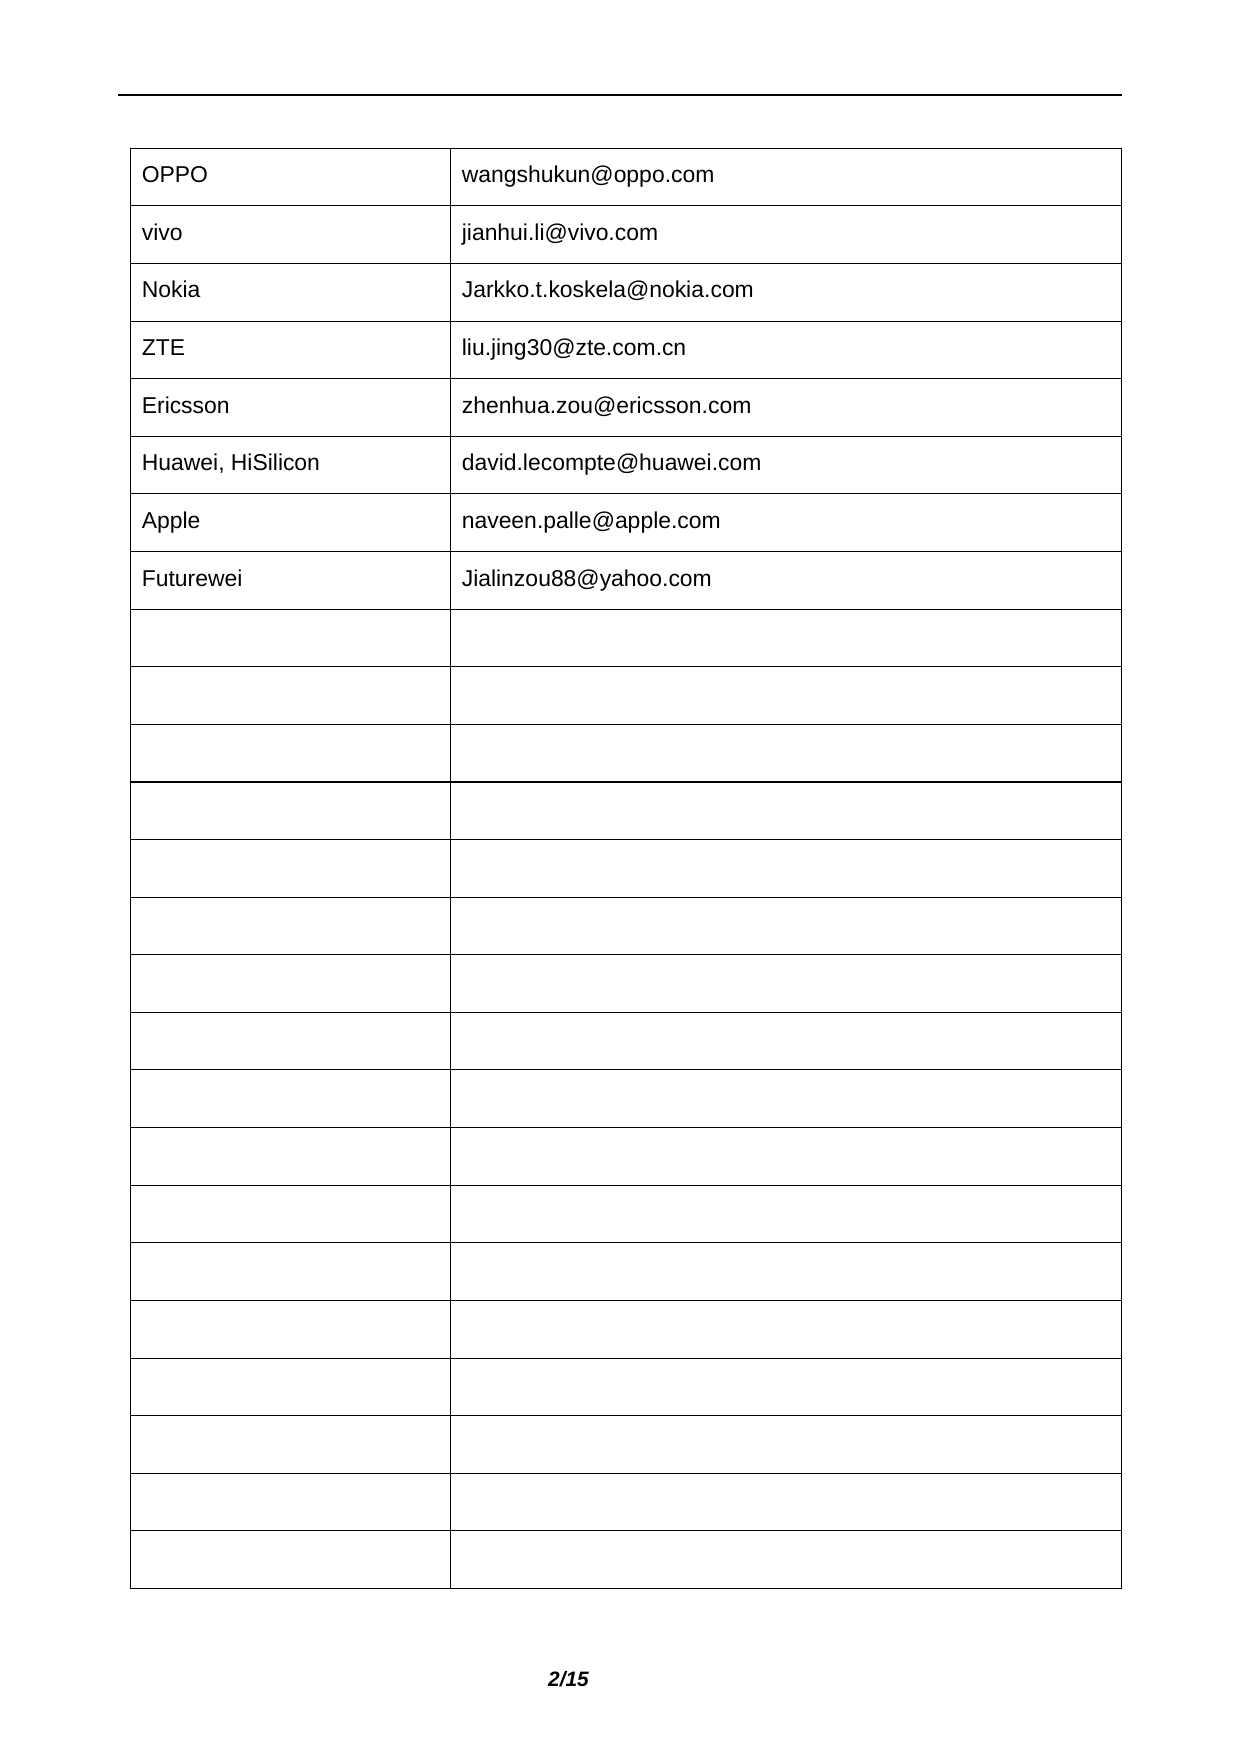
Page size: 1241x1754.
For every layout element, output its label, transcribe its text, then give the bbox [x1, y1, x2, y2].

table_cell [451, 1474, 1121, 1530]
table_cell [451, 1070, 1121, 1127]
table_cell [451, 955, 1121, 1012]
table_cell [131, 1359, 450, 1415]
table_cell [131, 898, 450, 954]
table_cell jianhui.li@vivo.com [451, 206, 1121, 263]
table_cell naveen.palle@apple.com [451, 494, 1121, 551]
table_cell [451, 1301, 1121, 1357]
table_cell vivo [131, 206, 450, 263]
table_cell [451, 1359, 1121, 1415]
table_cell Huawei, HiSilicon [131, 437, 450, 493]
table_cell wangshukun@oppo.com [451, 149, 1121, 205]
table_cell OPPO [131, 149, 450, 205]
table_cell Ericsson [131, 379, 450, 436]
table_cell [451, 1531, 1121, 1588]
table_cell [131, 783, 450, 839]
table_cell liu.jing30@zte.com.cn [451, 322, 1121, 378]
table_cell [451, 1128, 1121, 1184]
table_cell [131, 1243, 450, 1300]
table_cell [451, 610, 1121, 666]
table_cell [451, 1416, 1121, 1473]
table_cell Jialinzou88@yahoo.com [451, 552, 1121, 608]
table_cell [451, 840, 1121, 897]
table_cell [451, 1243, 1121, 1300]
table_cell [131, 1531, 450, 1588]
table_cell [131, 1474, 450, 1530]
table_cell [131, 1128, 450, 1184]
table_cell [131, 667, 450, 724]
table_cell [451, 783, 1121, 839]
table_cell [131, 610, 450, 666]
table_cell [451, 1013, 1121, 1069]
table_cell [451, 667, 1121, 724]
table_cell david.lecompte@huawei.com [451, 437, 1121, 493]
table_cell Nokia [131, 264, 450, 321]
table_cell ZTE [131, 322, 450, 378]
table_cell [131, 955, 450, 1012]
table_cell zhenhua.zou@ericsson.com [451, 379, 1121, 436]
table_cell [131, 1186, 450, 1242]
table_cell [131, 1301, 450, 1357]
table_cell Futurewei [131, 552, 450, 608]
table_cell [131, 840, 450, 897]
table_cell [131, 1013, 450, 1069]
table_cell Apple [131, 494, 450, 551]
table_cell [131, 1416, 450, 1473]
table_cell [131, 1070, 450, 1127]
table_cell [451, 898, 1121, 954]
table_cell Jarkko.t.koskela@nokia.com [451, 264, 1121, 321]
table_cell [451, 725, 1121, 781]
table_cell [131, 725, 450, 781]
table_cell [451, 1186, 1121, 1242]
